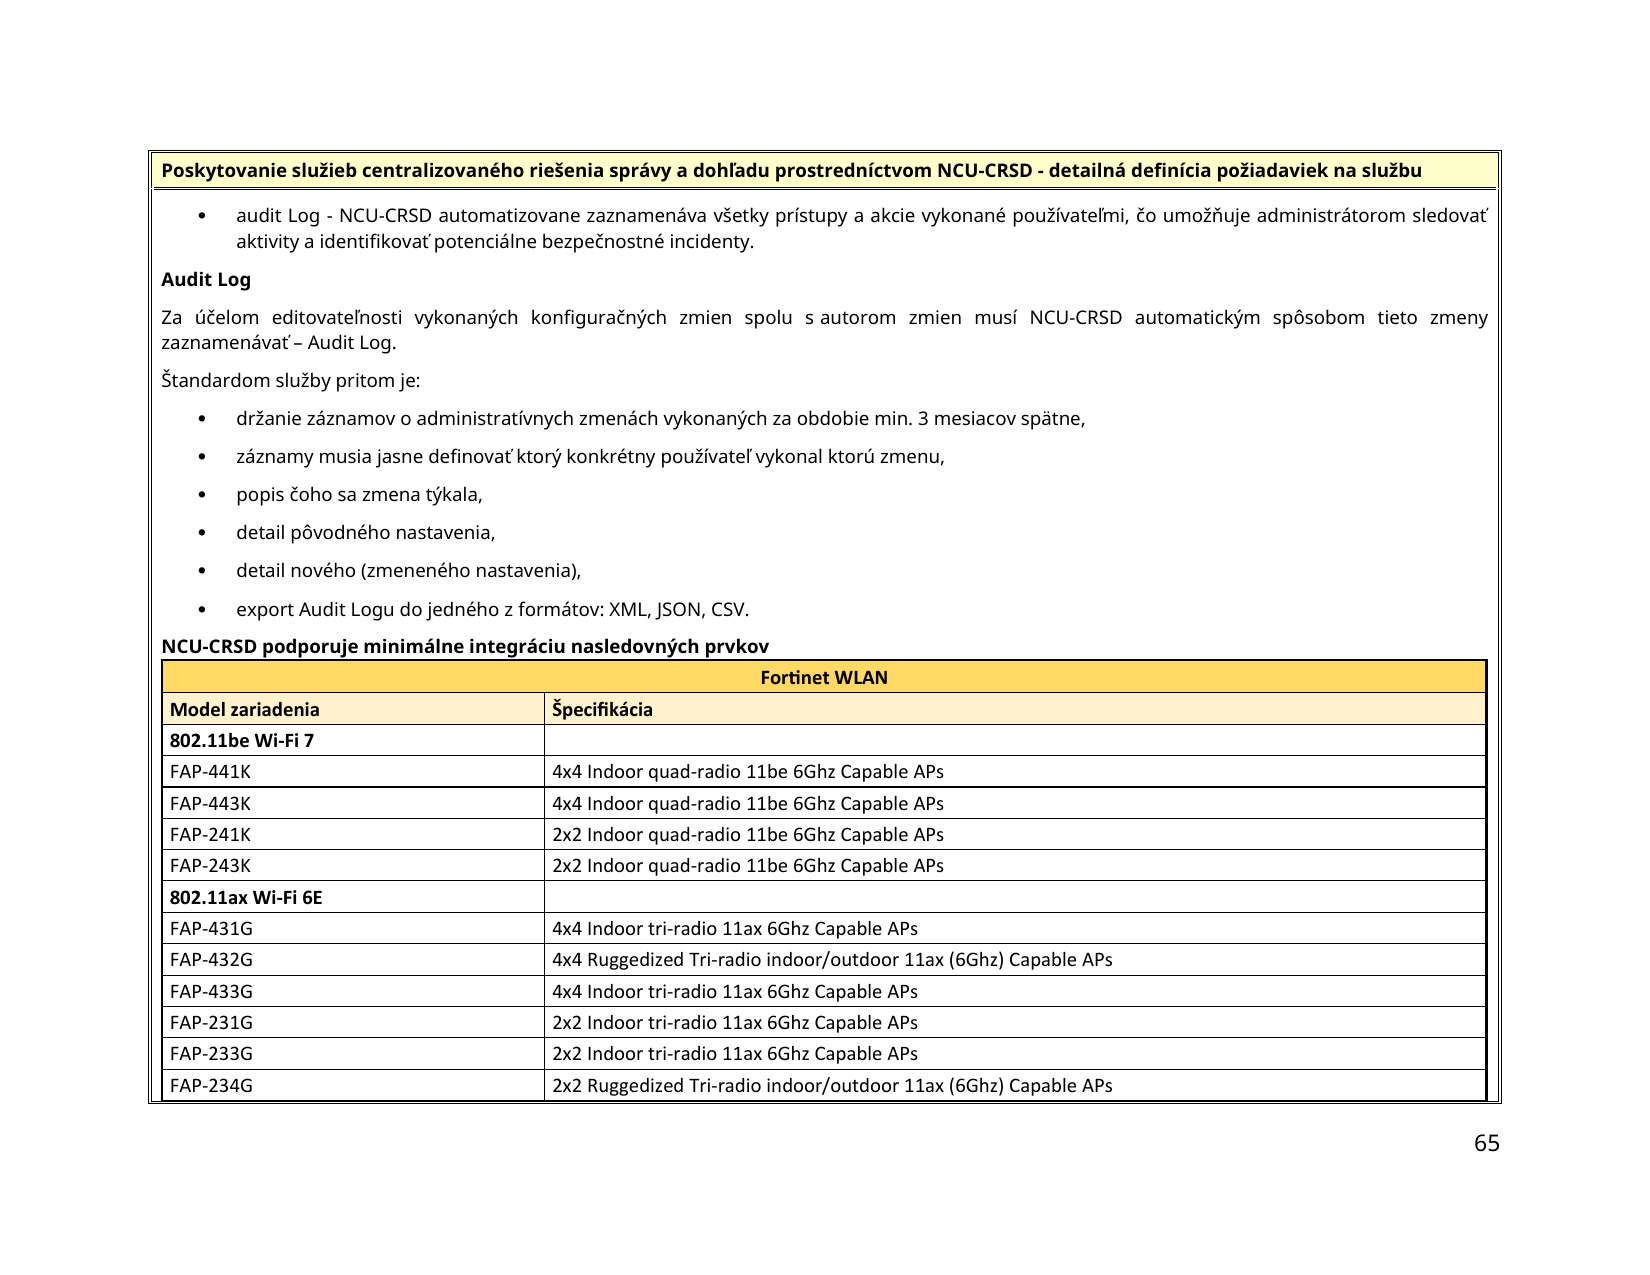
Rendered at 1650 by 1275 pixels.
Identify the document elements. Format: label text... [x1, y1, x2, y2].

table_header Poskytovanie služieb centralizovaného riešenia správy a dohľadu prostredníctvom NCU-CRSD - detailná definícia požiadaviek na službu [152, 153, 1498, 187]
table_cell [150, 187, 1500, 1101]
